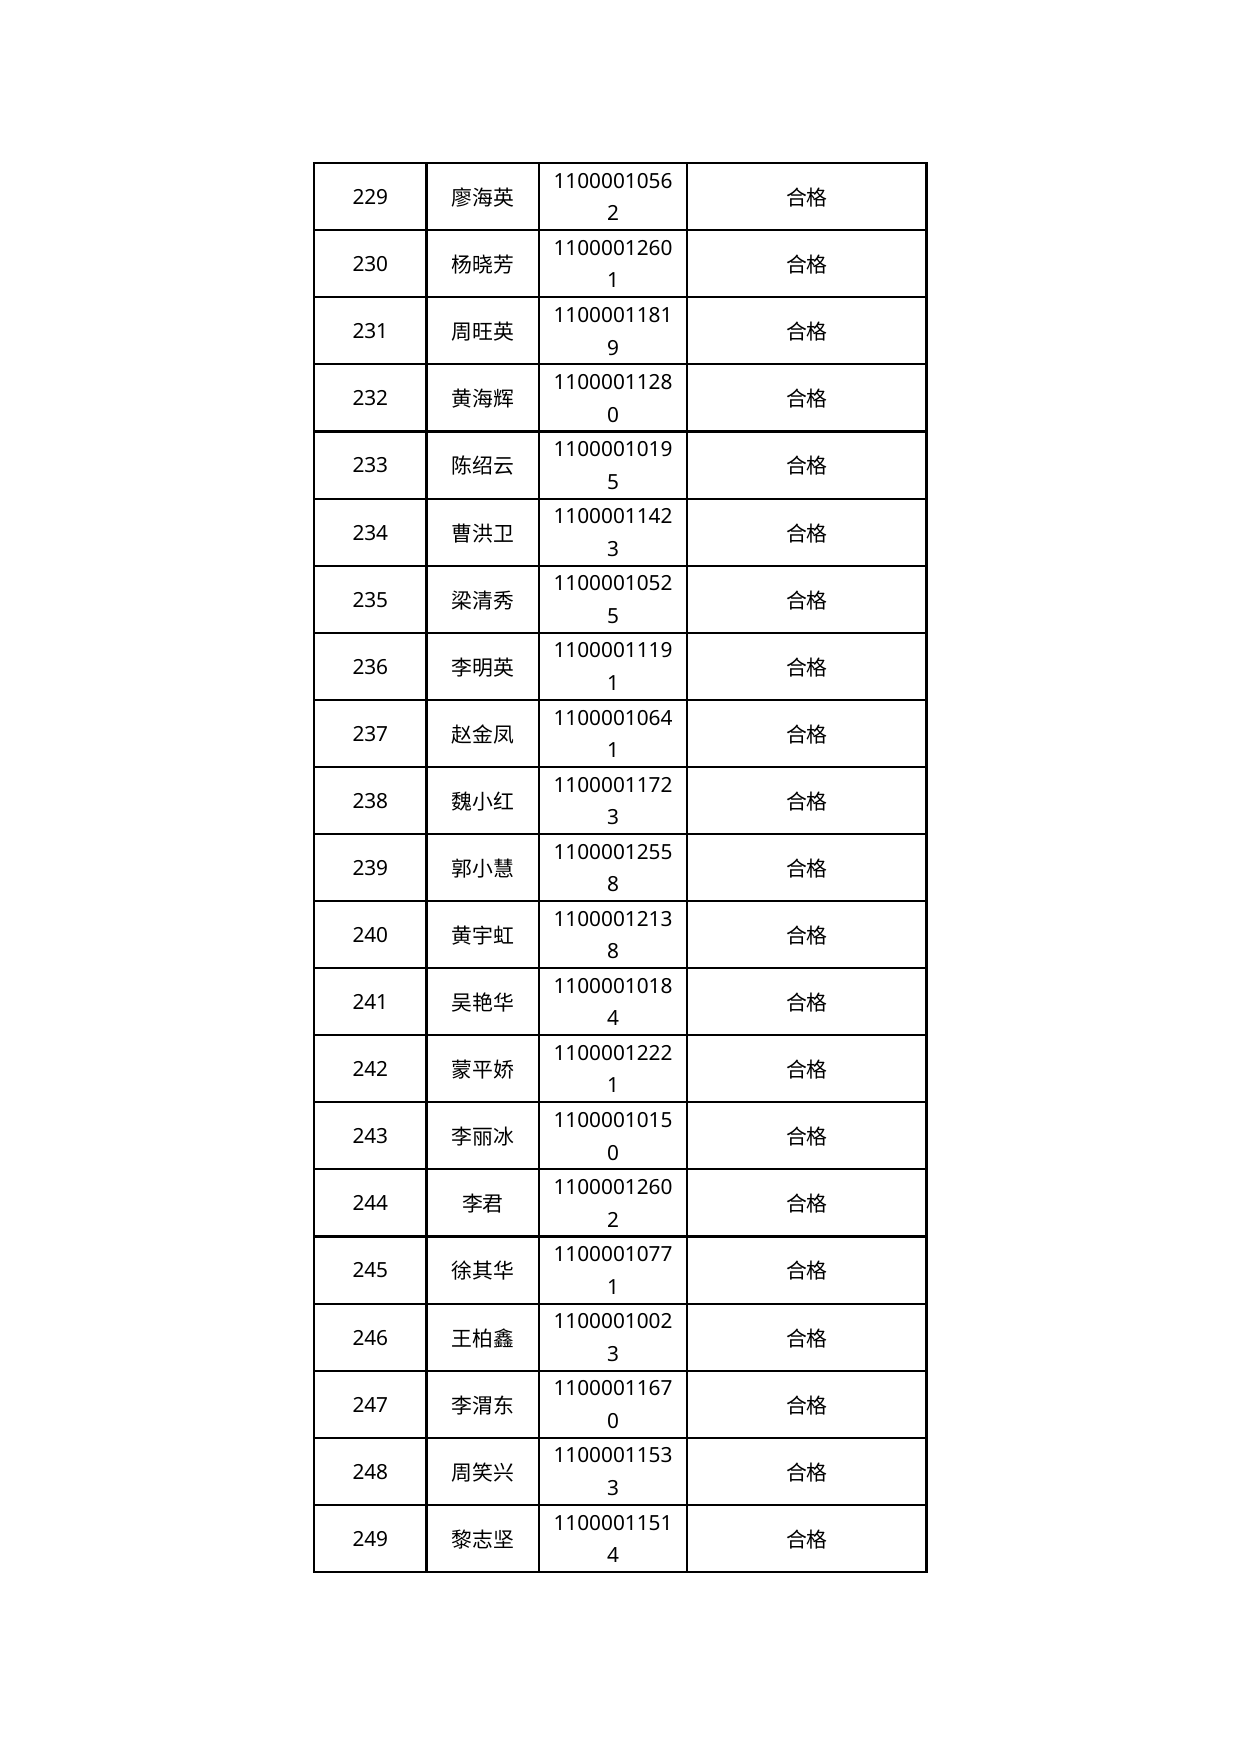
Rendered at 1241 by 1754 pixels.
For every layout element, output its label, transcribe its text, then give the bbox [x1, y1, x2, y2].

table_cell 徐其华 [428, 1238, 538, 1302]
table_cell 合格 [688, 835, 925, 900]
table_cell 11000011670 [540, 1372, 686, 1437]
table_cell 李明英 [428, 634, 538, 699]
table_cell 11000010023 [540, 1305, 686, 1369]
table_cell 242 [315, 1036, 425, 1101]
table_cell 合格 [688, 1170, 925, 1235]
table_cell 合格 [688, 433, 925, 497]
table_cell 239 [315, 835, 425, 900]
table_cell 梁清秀 [428, 567, 538, 632]
table_cell 231 [315, 298, 425, 363]
table_cell 11000010771 [540, 1238, 686, 1302]
table_cell 234 [315, 500, 425, 564]
table_cell 11000010195 [540, 433, 686, 497]
table_cell 11000011423 [540, 500, 686, 564]
table_cell 黄海辉 [428, 365, 538, 430]
table_cell 245 [315, 1238, 425, 1302]
table_cell 244 [315, 1170, 425, 1235]
table_cell 246 [315, 1305, 425, 1369]
table_cell 合格 [688, 231, 925, 296]
table_cell 236 [315, 634, 425, 699]
table_cell 周旺英 [428, 298, 538, 363]
table_cell 李丽冰 [428, 1103, 538, 1168]
table_cell 11000010641 [540, 701, 686, 766]
table_cell 11000012138 [540, 902, 686, 967]
table_cell 曹洪卫 [428, 500, 538, 564]
table_cell 王柏鑫 [428, 1305, 538, 1369]
table_cell 合格 [688, 1506, 925, 1571]
table_cell 合格 [688, 701, 925, 766]
table_cell 陈绍云 [428, 433, 538, 497]
table_cell 233 [315, 433, 425, 497]
table_cell 11000011191 [540, 634, 686, 699]
table_cell 241 [315, 969, 425, 1034]
table_cell 11000011280 [540, 365, 686, 430]
table_cell 合格 [688, 1238, 925, 1302]
table_cell 合格 [688, 768, 925, 833]
table_cell 合格 [688, 1036, 925, 1101]
table_cell 蒙平娇 [428, 1036, 538, 1101]
table_cell 235 [315, 567, 425, 632]
table_cell 杨晓芳 [428, 231, 538, 296]
table_cell 合格 [688, 634, 925, 699]
table_cell 合格 [688, 164, 925, 229]
table_cell 吴艳华 [428, 969, 538, 1034]
table_cell 李君 [428, 1170, 538, 1235]
table_cell 248 [315, 1439, 425, 1504]
table_cell 11000011819 [540, 298, 686, 363]
table_cell 11000012602 [540, 1170, 686, 1235]
table_cell 周笑兴 [428, 1439, 538, 1504]
table_cell 238 [315, 768, 425, 833]
table_cell 11000012601 [540, 231, 686, 296]
table_cell 230 [315, 231, 425, 296]
table_cell 11000010525 [540, 567, 686, 632]
table_cell 11000011723 [540, 768, 686, 833]
table_cell 赵金凤 [428, 701, 538, 766]
table_cell 李渭东 [428, 1372, 538, 1437]
table_cell 11000010150 [540, 1103, 686, 1168]
table_cell 11000010184 [540, 969, 686, 1034]
table_cell 合格 [688, 1439, 925, 1504]
table_cell 合格 [688, 902, 925, 967]
table_cell 合格 [688, 1103, 925, 1168]
table_cell 廖海英 [428, 164, 538, 229]
table_cell 11000010562 [540, 164, 686, 229]
table_cell 黄宇虹 [428, 902, 538, 967]
table_cell 合格 [688, 969, 925, 1034]
table_cell 合格 [688, 298, 925, 363]
table_cell 240 [315, 902, 425, 967]
table_cell 243 [315, 1103, 425, 1168]
table_cell 229 [315, 164, 425, 229]
table_cell 249 [315, 1506, 425, 1571]
table_cell 232 [315, 365, 425, 430]
table_cell 郭小慧 [428, 835, 538, 900]
table_cell 魏小红 [428, 768, 538, 833]
table_cell 合格 [688, 1305, 925, 1369]
table_cell 11000011533 [540, 1439, 686, 1504]
table_cell 11000012558 [540, 835, 686, 900]
table_cell 237 [315, 701, 425, 766]
table_cell 11000011514 [540, 1506, 686, 1571]
table_cell 247 [315, 1372, 425, 1437]
table_cell 合格 [688, 567, 925, 632]
table_cell 黎志坚 [428, 1506, 538, 1571]
table_cell 11000012221 [540, 1036, 686, 1101]
table_cell 合格 [688, 1372, 925, 1437]
table_cell 合格 [688, 500, 925, 564]
table_cell 合格 [688, 365, 925, 430]
